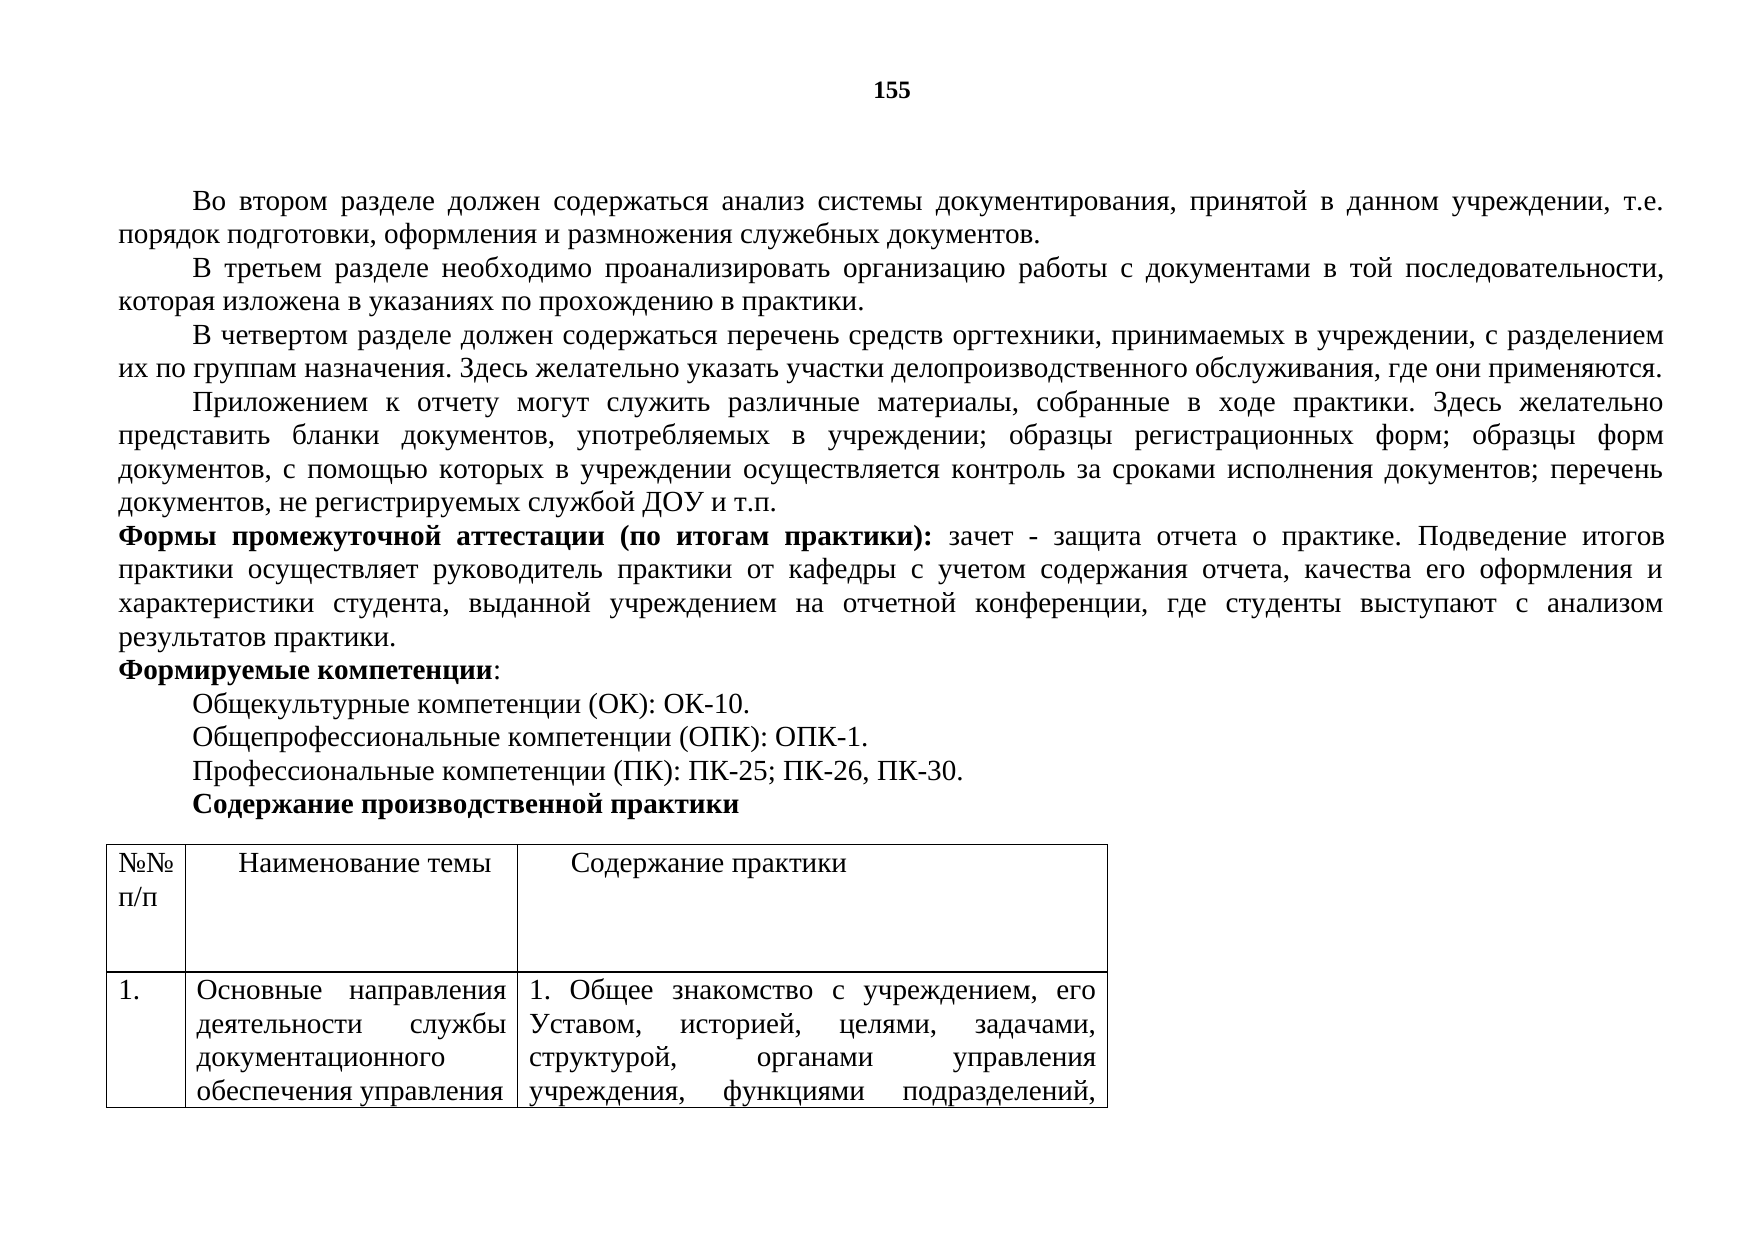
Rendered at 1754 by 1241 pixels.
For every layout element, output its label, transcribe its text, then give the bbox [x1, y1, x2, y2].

text Формы промежуточной аттестации (по итогам практики): зачет - защита отчета о практике. Подведение итогов практики осуществляет руководитель практики от кафедры с учетом содержания отчета, качества его оформления и характеристики студента, выданной учреждением на отчетной конференции, где студенты выступают с анализом результатов практики. [118, 518, 1665, 652]
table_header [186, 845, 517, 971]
text В четвертом разделе должен содержаться перечень средств оргтехники, принимаемых в учреждении, с разделением их по группам назначения. Здесь желательно указать участки делопроизводственного обслуживания, где они применяются. [118, 317, 1665, 384]
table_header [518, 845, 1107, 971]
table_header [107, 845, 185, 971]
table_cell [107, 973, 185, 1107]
text Профессиональные компетенции (ПК): ПК-25; ПК-26, ПК-30. [118, 753, 1665, 786]
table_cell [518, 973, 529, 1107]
text В третьем разделе необходимо проанализировать организацию работы с документами в той последовательности, которая изложена в указаниях по прохождению в практики. [118, 250, 1665, 317]
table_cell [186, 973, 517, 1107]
text Приложением к отчету могут служить различные материалы, собранные в ходе практики. Здесь желательно представить бланки документов, употребляемых в учреждении; образцы регистрационных форм; образцы форм документов, с помощью которых в учреждении осуществляется контроль за сроками исполнения документов; перечень документов, не регистрируемых службой ДОУ и т.п. [118, 384, 1665, 518]
text Общекультурные компетенции (ОК): ОК-10. [118, 686, 1665, 719]
text Формируемые компетенции: [118, 652, 1665, 686]
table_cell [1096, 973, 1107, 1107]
text Содержание производственной практики [118, 786, 1665, 820]
text Общепрофессиональные компетенции (ОПК): ОПК-1. [118, 719, 1665, 753]
text Во втором разделе должен содержаться анализ системы документирования, принятой в данном учреждении, т.е. порядок подготовки, оформления и размножения служебных документов. [118, 183, 1665, 250]
